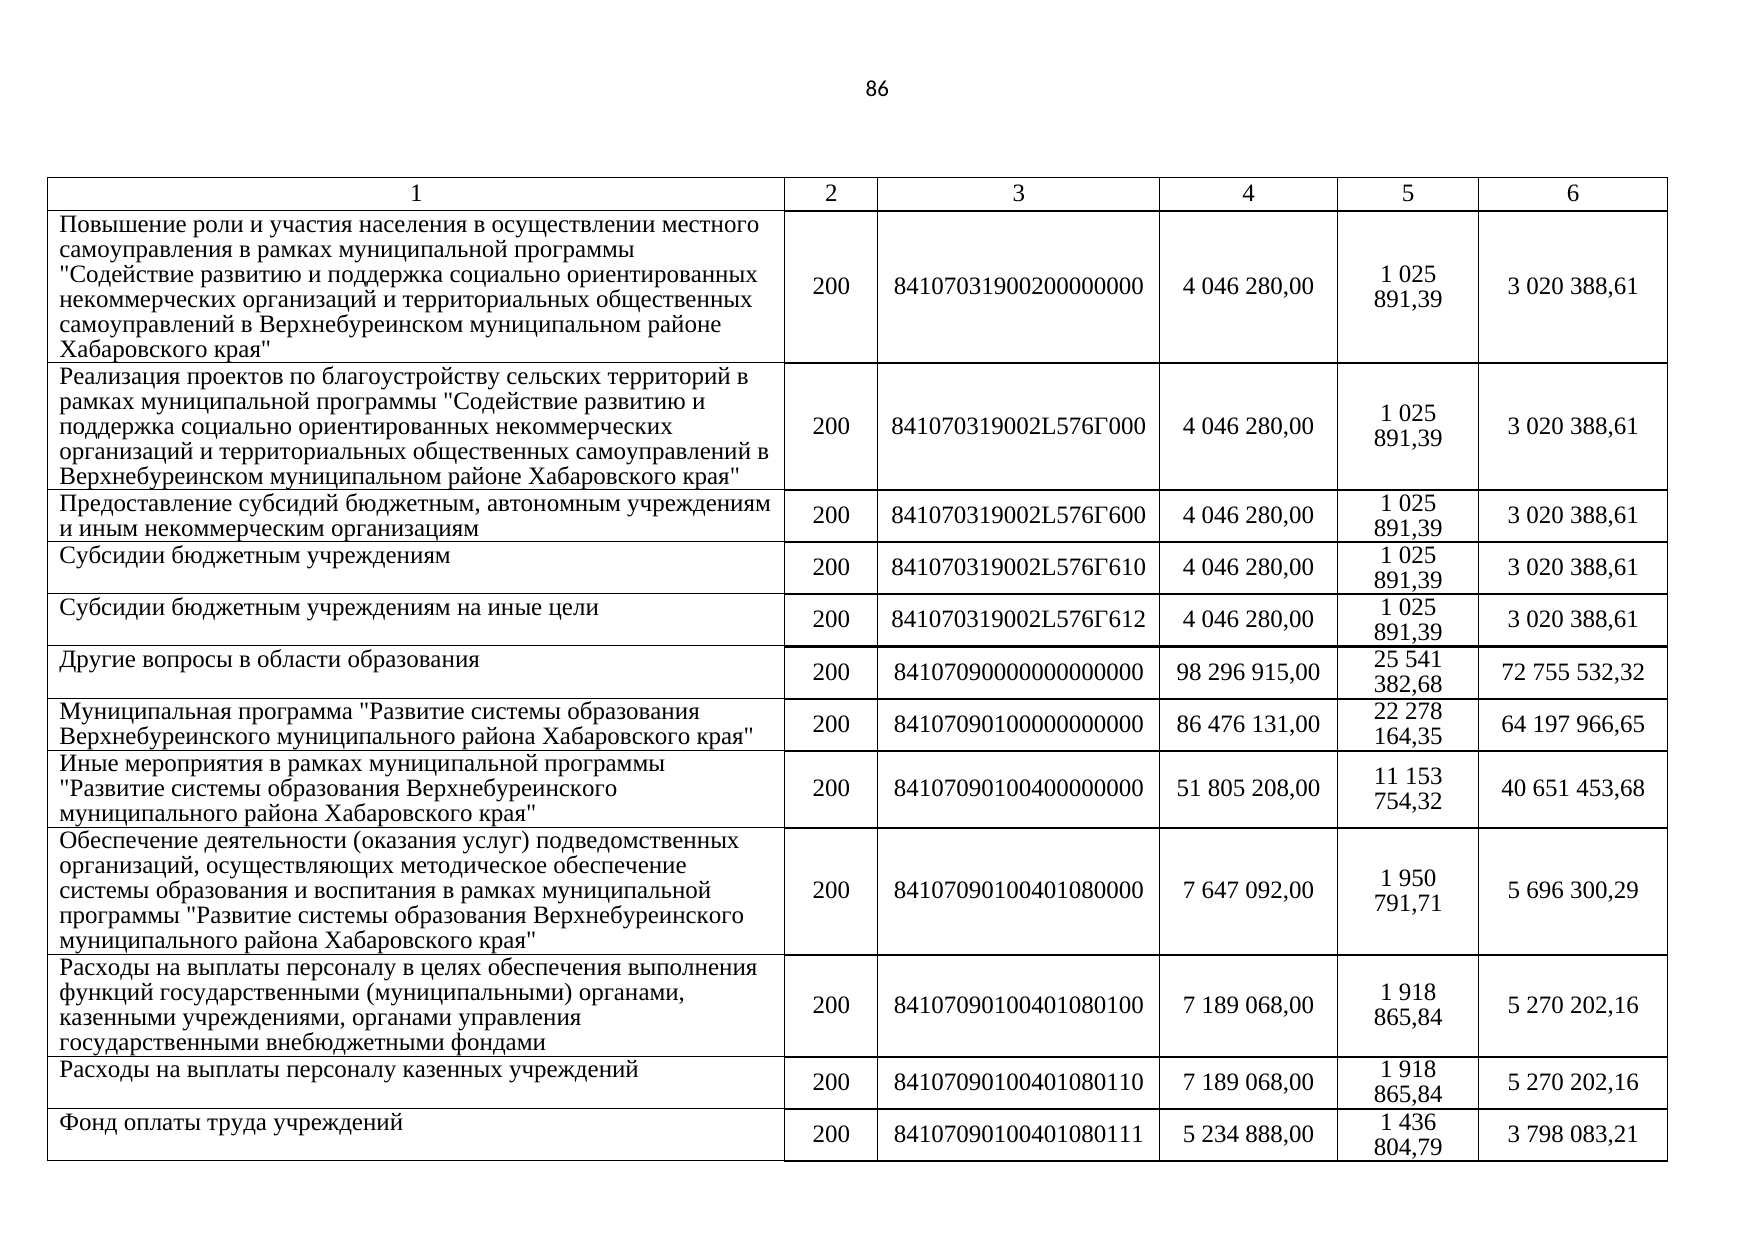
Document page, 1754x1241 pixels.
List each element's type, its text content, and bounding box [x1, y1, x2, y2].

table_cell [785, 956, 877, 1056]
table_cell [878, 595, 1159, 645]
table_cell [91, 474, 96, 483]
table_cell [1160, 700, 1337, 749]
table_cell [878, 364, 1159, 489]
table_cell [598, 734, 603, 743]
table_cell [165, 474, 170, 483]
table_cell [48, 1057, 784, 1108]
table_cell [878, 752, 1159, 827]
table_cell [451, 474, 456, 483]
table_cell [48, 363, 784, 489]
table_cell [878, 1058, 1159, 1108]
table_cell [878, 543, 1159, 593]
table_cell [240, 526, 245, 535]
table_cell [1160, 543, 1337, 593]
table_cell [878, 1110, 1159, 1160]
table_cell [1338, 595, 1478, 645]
table_header 1 [48, 178, 784, 210]
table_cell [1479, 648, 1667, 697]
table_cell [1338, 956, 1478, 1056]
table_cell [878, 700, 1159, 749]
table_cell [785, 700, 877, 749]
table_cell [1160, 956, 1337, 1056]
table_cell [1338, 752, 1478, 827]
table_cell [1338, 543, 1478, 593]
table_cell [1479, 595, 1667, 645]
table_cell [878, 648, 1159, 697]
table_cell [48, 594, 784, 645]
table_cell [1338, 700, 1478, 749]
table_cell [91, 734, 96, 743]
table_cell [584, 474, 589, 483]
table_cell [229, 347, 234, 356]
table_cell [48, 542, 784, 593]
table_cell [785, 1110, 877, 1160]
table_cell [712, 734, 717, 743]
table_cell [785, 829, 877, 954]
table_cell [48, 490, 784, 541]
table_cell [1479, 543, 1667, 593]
table_header 2 [785, 178, 877, 210]
table_header 4 [1160, 178, 1337, 210]
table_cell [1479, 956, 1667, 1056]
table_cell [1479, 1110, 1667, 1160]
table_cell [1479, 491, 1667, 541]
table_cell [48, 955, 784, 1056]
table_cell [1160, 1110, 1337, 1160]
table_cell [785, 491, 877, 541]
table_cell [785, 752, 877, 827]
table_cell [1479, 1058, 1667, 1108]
table_header 3 [878, 178, 1159, 210]
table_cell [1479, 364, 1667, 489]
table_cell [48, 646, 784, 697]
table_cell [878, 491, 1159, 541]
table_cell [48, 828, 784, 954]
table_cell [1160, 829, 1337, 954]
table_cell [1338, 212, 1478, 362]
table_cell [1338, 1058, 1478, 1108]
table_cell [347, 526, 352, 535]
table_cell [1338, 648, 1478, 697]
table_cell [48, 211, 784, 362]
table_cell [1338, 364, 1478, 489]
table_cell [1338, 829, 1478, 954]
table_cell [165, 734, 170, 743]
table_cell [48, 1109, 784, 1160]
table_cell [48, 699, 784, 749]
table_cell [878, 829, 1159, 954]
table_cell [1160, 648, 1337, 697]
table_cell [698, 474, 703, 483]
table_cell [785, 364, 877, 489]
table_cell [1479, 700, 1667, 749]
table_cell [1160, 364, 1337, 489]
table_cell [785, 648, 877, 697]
table_header 6 [1479, 178, 1667, 210]
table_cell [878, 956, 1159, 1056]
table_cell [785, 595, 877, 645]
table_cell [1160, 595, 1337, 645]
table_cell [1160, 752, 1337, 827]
table_header 5 [1338, 178, 1478, 210]
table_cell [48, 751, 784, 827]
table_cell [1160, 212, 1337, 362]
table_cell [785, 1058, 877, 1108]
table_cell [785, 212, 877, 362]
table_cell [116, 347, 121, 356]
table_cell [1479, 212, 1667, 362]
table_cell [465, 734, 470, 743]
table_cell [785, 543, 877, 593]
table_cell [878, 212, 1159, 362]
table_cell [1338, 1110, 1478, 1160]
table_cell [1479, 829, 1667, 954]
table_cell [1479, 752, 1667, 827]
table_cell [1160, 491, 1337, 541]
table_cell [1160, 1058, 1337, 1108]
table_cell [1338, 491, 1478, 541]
